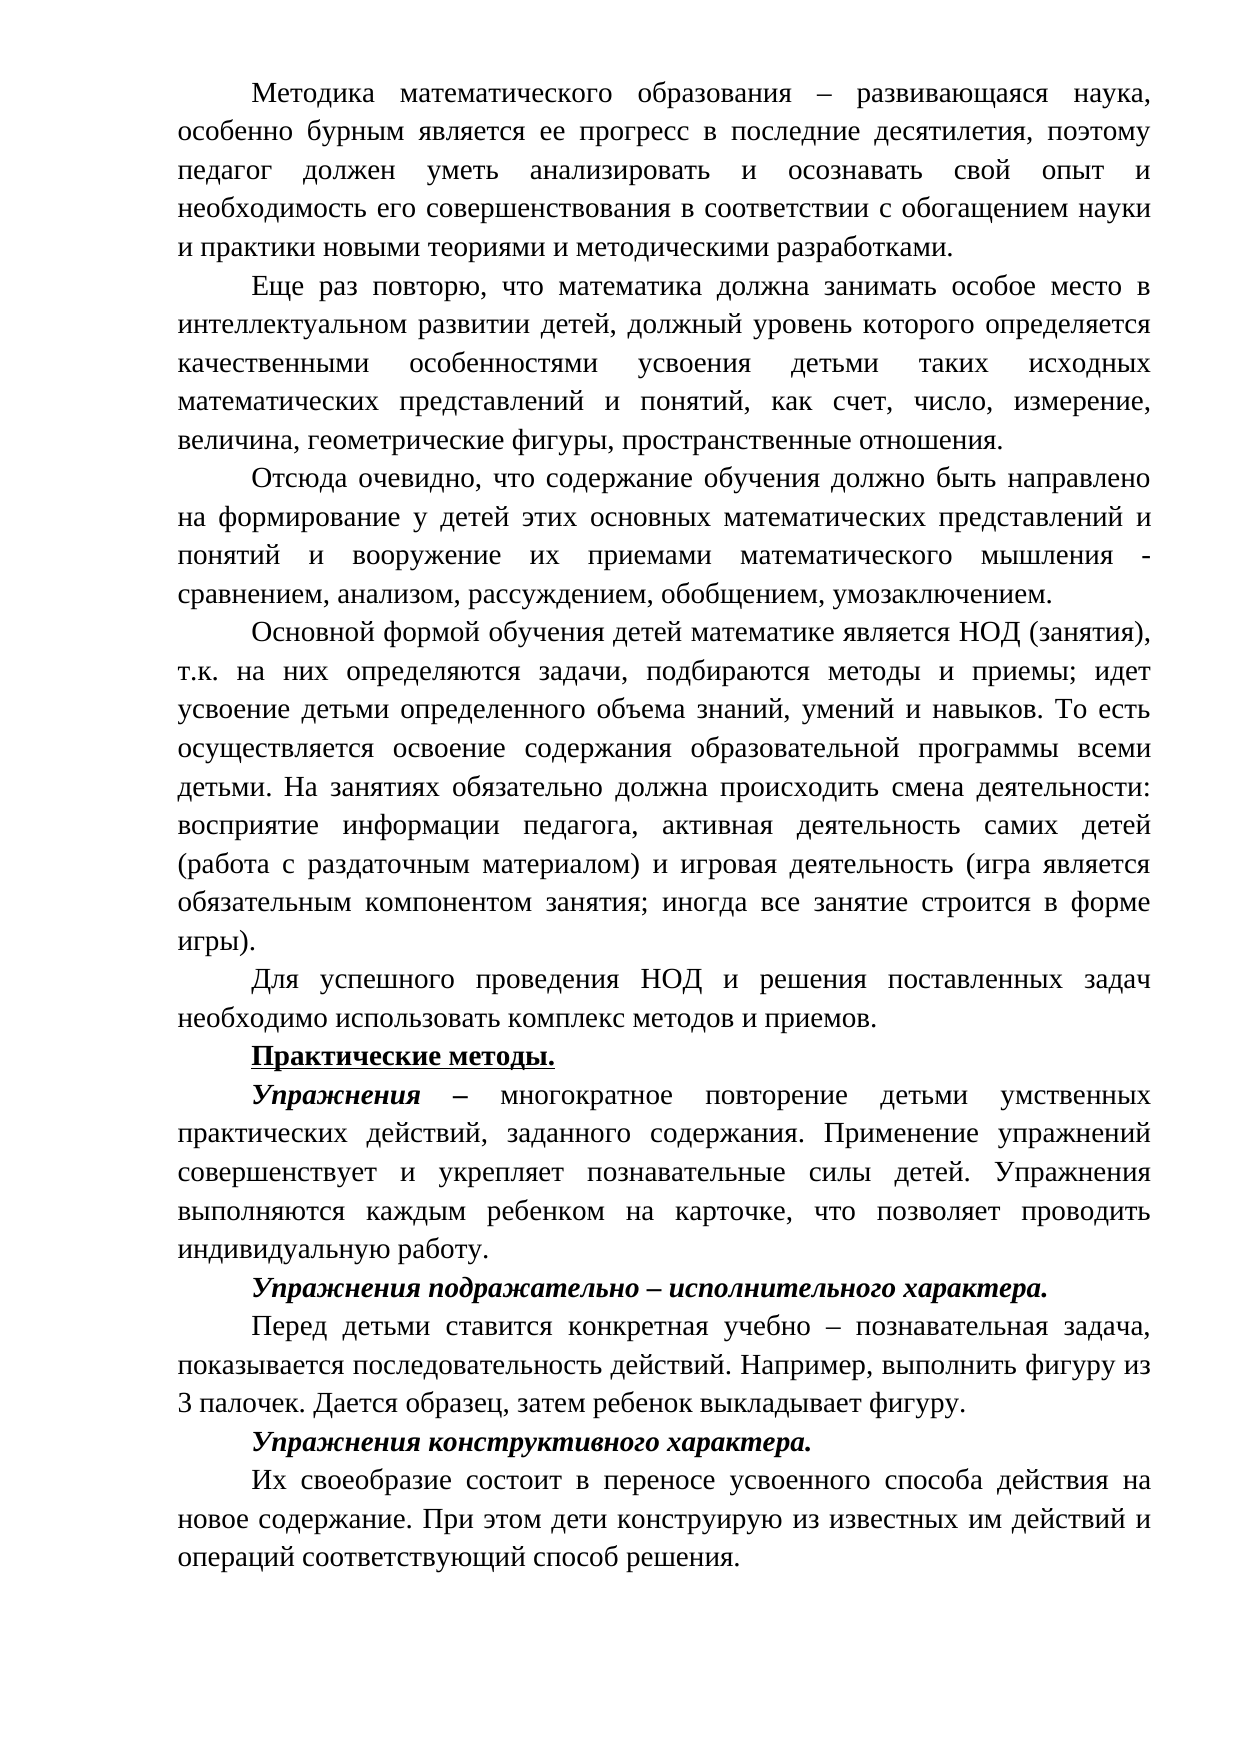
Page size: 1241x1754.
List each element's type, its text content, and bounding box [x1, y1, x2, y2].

text Еще раз повторю, что математика должна занимать особое место в интеллектуальном развитии детей, должный уровень которого определяется качественными особенностями усвоения детьми таких исходных математических представлений и понятий, как счет, число, измерение, величина, геометрические фигуры, пространственные отношения. [177, 268, 1152, 455]
text Практические методы. [177, 1038, 1152, 1072]
text Упражнения конструктивного характера. [177, 1424, 1152, 1457]
text Упражнения подражательно – исполнительного характера. [177, 1270, 1152, 1303]
text Для успешного проведения НОД и решения поставленных задач необходимо использовать комплекс методов и приемов. [177, 961, 1152, 1033]
text Перед детьми ставится конкретная учебно – познавательная задача, показывается последовательность действий. Например, выполнить фигуру из 3 палочек. Дается образец, затем ребенок выкладывает фигуру. [177, 1308, 1152, 1419]
text Упражнения – многократное повторение детьми умственных практических действий, заданного содержания. Применение упражнений совершенствует и укрепляет познавательные силы детей. Упражнения выполняются каждым ребенком на карточке, что позволяет проводить индивидуальную работу. [177, 1077, 1152, 1265]
text Основной формой обучения детей математике является НОД (занятия), т.к. на них определяются задачи, подбираются методы и приемы; идет усвоение детьми определенного объема знаний, умений и навыков. То есть осуществляется освоение содержания образовательной программы всеми детьми. На занятиях обязательно должна происходить смена деятельности: восприятие информации педагога, активная деятельность самих детей (работа с раздаточным материалом) и игровая деятельность (игра является обязательным компонентом занятия; иногда все занятие строится в форме игры). [177, 614, 1152, 956]
text Методика математического образования – развивающаяся наука, особенно бурным является ее прогресс в последние десятилетия, поэтому педагог должен уметь анализировать и осознавать свой опыт и необходимость его совершенствования в соответствии с обогащением науки и практики новыми теориями и методическими разработками. [177, 75, 1152, 263]
text Отсюда очевидно, что содержание обучения должно быть направлено на формирование у детей этих основных математических представлений и понятий и вооружение их приемами математического мышления - сравнением, анализом, рассуждением, обобщением, умозаключением. [177, 460, 1152, 609]
text Их своеобразие состоит в переносе усвоенного способа действия на новое содержание. При этом дети конструирую из известных им действий и операций соответствующий способ решения. [177, 1462, 1152, 1573]
